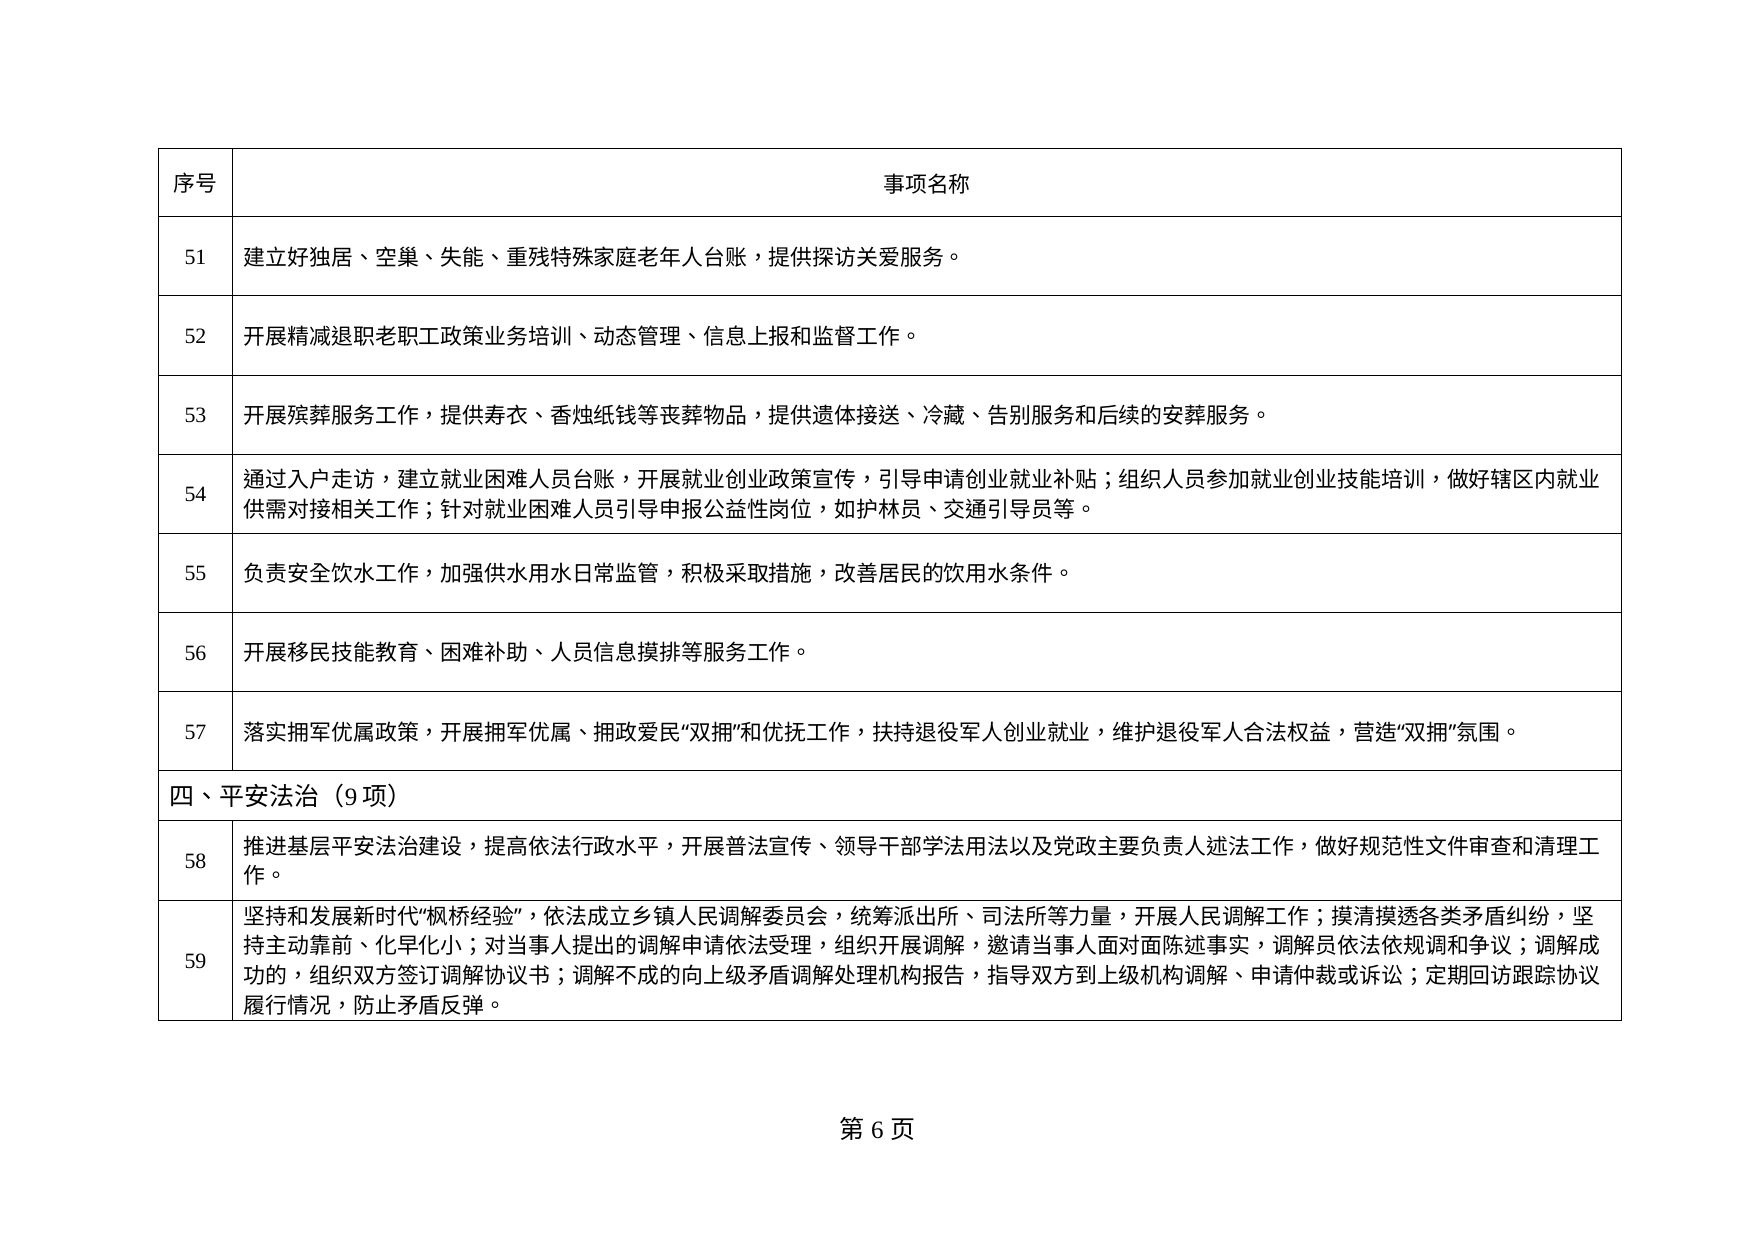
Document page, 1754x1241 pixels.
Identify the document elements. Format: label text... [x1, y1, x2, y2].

table_cell 四、平安法治（9项） [159, 771, 1621, 820]
table_cell 负责安全饮水工作，加强供水用水日常监管，积极采取措施，改善居民的饮用水条件。 [233, 534, 1621, 612]
table_cell 坚持和发展新时代“枫桥经验”，依法成立乡镇人民调解委员会，统筹派出所、司法所等力量，开展人民调解工作；摸清摸透各类矛盾纠纷，坚持主动靠前、化早化小；对当事人提出的调解申请依法受理，组织开展调解，邀请当事人面对面陈述事实，调解员依法依规调和争议；调解成功的，组织双方签订调解协议书；调解不成的向上级矛盾调解处理机构报告，指导双方到上级机构调解、申请仲裁或诉讼；定期回访跟踪协议履行情况，防止矛盾反弹。 [233, 901, 1621, 1020]
table_cell 开展移民技能教育、困难补助、人员信息摸排等服务工作。 [233, 613, 1621, 691]
table_cell 55 [159, 534, 232, 612]
table_cell 通过入户走访，建立就业困难人员台账，开展就业创业政策宣传，引导申请创业就业补贴；组织人员参加就业创业技能培训，做好辖区内就业供需对接相关工作；针对就业困难人员引导申报公益性岗位，如护林员、交通引导员等。 [233, 455, 1621, 533]
table_cell 54 [159, 455, 232, 533]
table_cell 建立好独居、空巢、失能、重残特殊家庭老年人台账，提供探访关爱服务。 [233, 217, 1621, 295]
table_cell 58 [159, 821, 232, 899]
table_cell 59 [159, 901, 232, 1020]
table_cell 推进基层平安法治建设，提高依法行政水平，开展普法宣传、领导干部学法用法以及党政主要负责人述法工作，做好规范性文件审查和清理工作。 [233, 821, 1621, 899]
table_cell 52 [159, 296, 232, 374]
table_cell 53 [159, 376, 232, 454]
table_cell 56 [159, 613, 232, 691]
table_cell 开展精减退职老职工政策业务培训、动态管理、信息上报和监督工作。 [233, 296, 1621, 374]
table_cell 57 [159, 692, 232, 770]
table_header 事项名称 [233, 149, 1621, 216]
table_cell 开展殡葬服务工作，提供寿衣、香烛纸钱等丧葬物品，提供遗体接送、冷藏、告别服务和后续的安葬服务。 [233, 376, 1621, 454]
table_cell 落实拥军优属政策，开展拥军优属、拥政爱民“双拥”和优抚工作，扶持退役军人创业就业，维护退役军人合法权益，营造“双拥”氛围。 [233, 692, 1621, 770]
table_cell 51 [159, 217, 232, 295]
table_header 序号 [159, 149, 232, 216]
